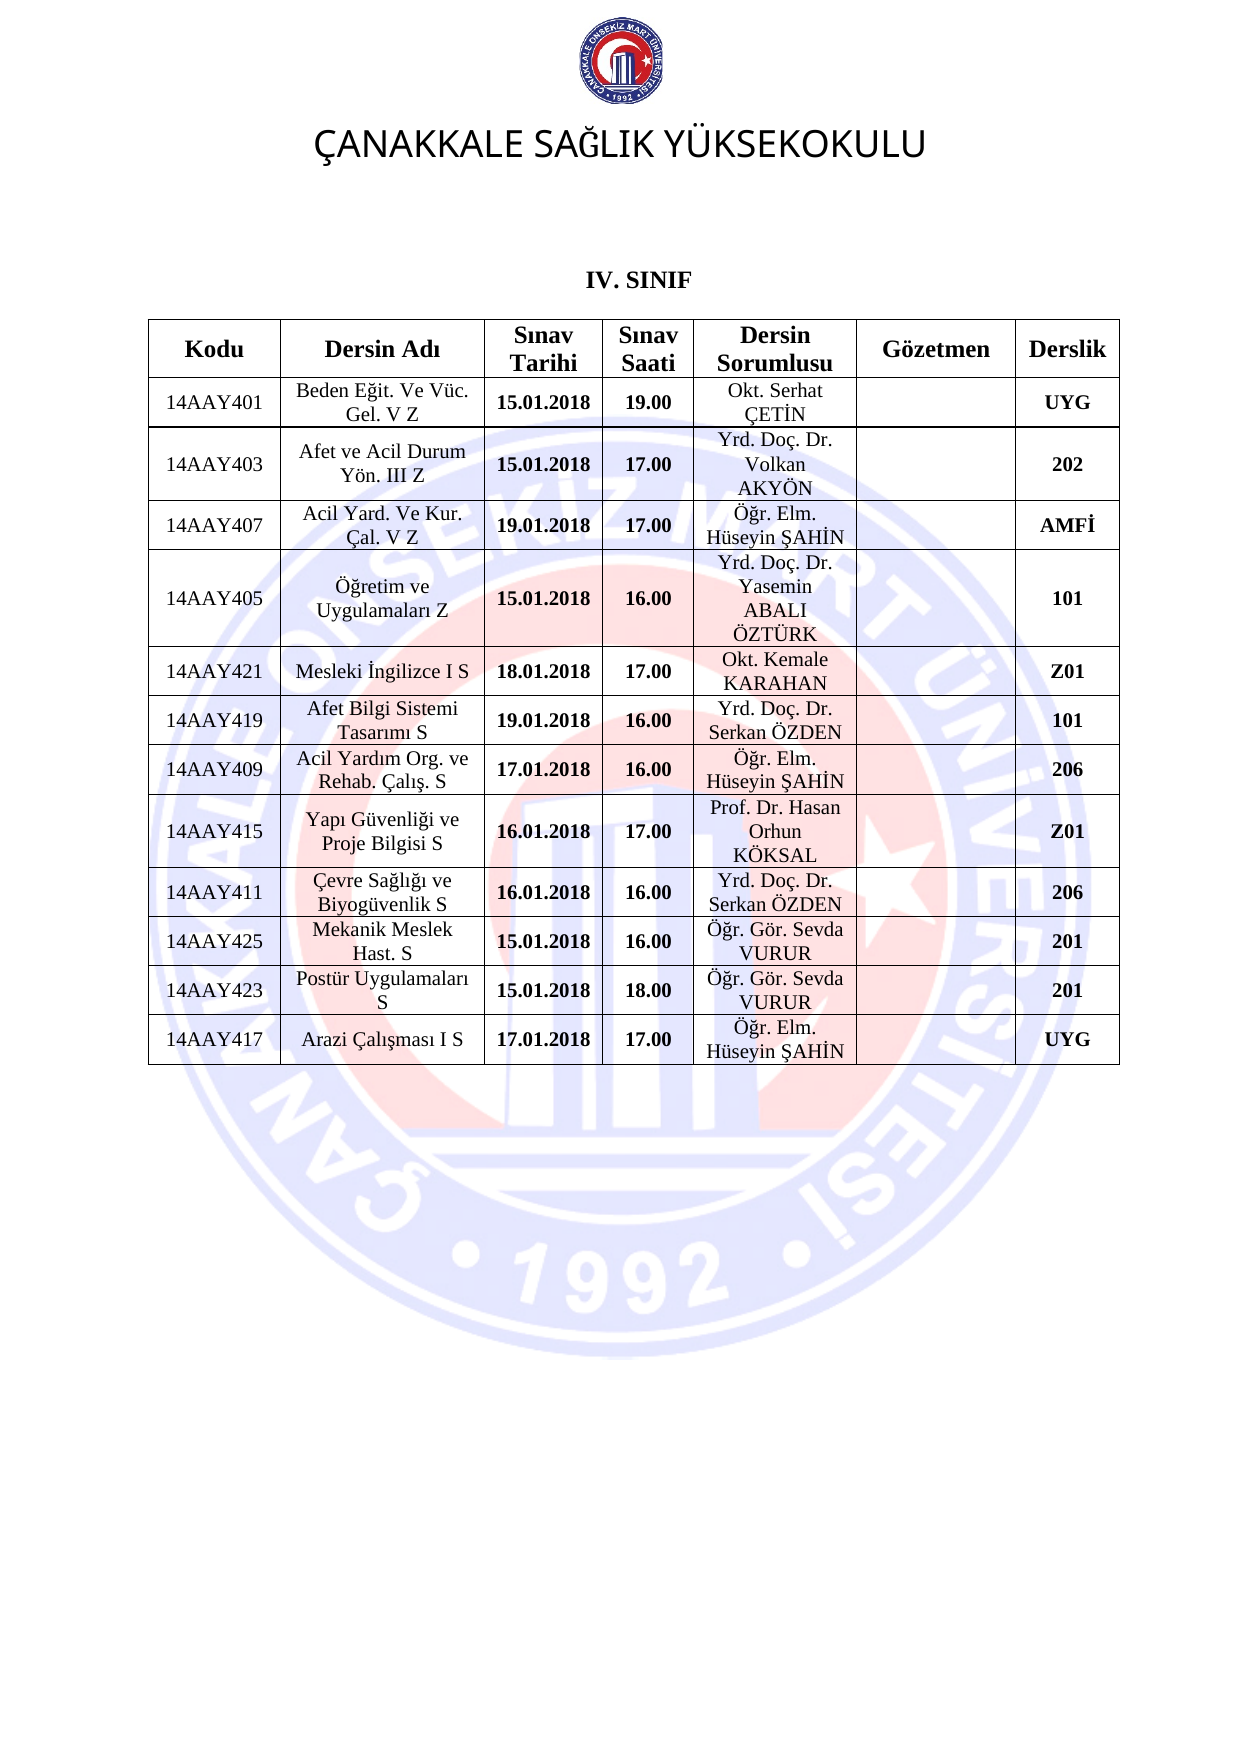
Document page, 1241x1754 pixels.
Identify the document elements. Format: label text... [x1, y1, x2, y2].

text IV. SINIF [185, 265, 1093, 293]
table_cell Yapı Güvenliği ve Proje Bilgisi S [281, 795, 484, 867]
table_cell 15.01.2018 [485, 917, 602, 965]
table_cell 16.00 [603, 745, 693, 793]
table_cell [857, 378, 1015, 426]
table_cell 14AAY405 [149, 550, 280, 646]
table_cell 14AAY415 [149, 795, 280, 867]
table_cell Prof. Dr. Hasan Orhun KÖKSAL [694, 795, 856, 867]
table_cell Öğr. Elm. Hüseyin ŞAHİN [694, 501, 856, 549]
table_cell Çevre Sağlığı ve Biyogüvenlik S [281, 868, 484, 916]
table_header Dersin Sorumlusu [694, 320, 856, 377]
table_header Sınav Saati [603, 320, 693, 377]
table_cell 14AAY423 [149, 966, 280, 1014]
table_cell 14AAY401 [149, 378, 280, 426]
table_cell Yrd. Doç. Dr. Serkan ÖZDEN [694, 696, 856, 744]
table_cell Yrd. Doç. Dr. Serkan ÖZDEN [694, 868, 856, 916]
table_cell [857, 795, 1015, 867]
table_cell 101 [1016, 696, 1119, 744]
table_cell AMFİ [1016, 501, 1119, 549]
table_cell [857, 917, 1015, 965]
table_cell Mekanik Meslek Hast. S [281, 917, 484, 965]
table_cell Postür Uygulamaları S [281, 966, 484, 1014]
table_cell Öğr. Elm. Hüseyin ŞAHİN [694, 1015, 856, 1063]
table_cell [857, 745, 1015, 793]
table_cell [857, 501, 1015, 549]
picture [578, 17, 663, 102]
table_header Gözetmen [857, 320, 1015, 377]
table_cell 17.00 [603, 428, 693, 499]
table_cell 16.00 [603, 696, 693, 744]
table_cell 17.00 [603, 795, 693, 867]
table_cell 14AAY411 [149, 868, 280, 916]
table_cell [857, 966, 1015, 1014]
table_cell Beden Eğit. Ve Vüc. Gel. V Z [281, 378, 484, 426]
table_cell Afet ve Acil Durum Yön. III Z [281, 428, 484, 499]
table_cell [857, 647, 1015, 695]
table_header Derslik [1016, 320, 1119, 377]
table_cell 18.01.2018 [485, 647, 602, 695]
table_cell 202 [1016, 428, 1119, 499]
table_cell 16.01.2018 [485, 795, 602, 867]
table_cell Acil Yard. Ve Kur. Çal. V Z [281, 501, 484, 549]
table_cell 17.00 [603, 501, 693, 549]
table_cell 16.00 [603, 868, 693, 916]
table_cell 18.00 [603, 966, 693, 1014]
table_cell Öğr. Gör. Sevda VURUR [694, 966, 856, 1014]
table_cell 206 [1016, 868, 1119, 916]
table_cell Z01 [1016, 647, 1119, 695]
table_cell Acil Yardım Org. ve Rehab. Çalış. S [281, 745, 484, 793]
table_cell 101 [1016, 550, 1119, 646]
table_cell [857, 428, 1015, 499]
table_cell Öğr. Gör. Sevda VURUR [694, 917, 856, 965]
table_cell 17.00 [603, 1015, 693, 1063]
table_cell 17.00 [603, 647, 693, 695]
table_cell [857, 1015, 1015, 1063]
table_cell 15.01.2018 [485, 550, 602, 646]
table_cell 14AAY421 [149, 647, 280, 695]
table_cell Okt. Kemale KARAHAN [694, 647, 856, 695]
table_cell 14AAY417 [149, 1015, 280, 1063]
table_header Sınav Tarihi [485, 320, 602, 377]
table_cell 14AAY409 [149, 745, 280, 793]
table_cell Afet Bilgi Sistemi Tasarımı S [281, 696, 484, 744]
table_cell 14AAY425 [149, 917, 280, 965]
table_cell 14AAY403 [149, 428, 280, 499]
table_cell [857, 550, 1015, 646]
table_cell 16.00 [603, 550, 693, 646]
table_cell Yrd. Doç. Dr. Volkan AKYÖN [694, 428, 856, 499]
table_cell Mesleki İngilizce I S [281, 647, 484, 695]
table_cell 14AAY407 [149, 501, 280, 549]
table_cell 17.01.2018 [485, 1015, 602, 1063]
table_cell Yrd. Doç. Dr. Yasemin ABALI ÖZTÜRK [694, 550, 856, 646]
table_cell 19.01.2018 [485, 696, 602, 744]
table_cell 17.01.2018 [485, 745, 602, 793]
table_cell UYG [1016, 378, 1119, 426]
table_cell Öğretim ve Uygulamaları Z [281, 550, 484, 646]
table_cell [857, 868, 1015, 916]
table_cell Öğr. Elm. Hüseyin ŞAHİN [694, 745, 856, 793]
table_cell 16.01.2018 [485, 868, 602, 916]
table_cell 206 [1016, 745, 1119, 793]
table_cell Z01 [1016, 795, 1119, 867]
table_cell 15.01.2018 [485, 966, 602, 1014]
table_cell UYG [1016, 1015, 1119, 1063]
table_cell 16.00 [603, 917, 693, 965]
table_cell 14AAY419 [149, 696, 280, 744]
table_cell 201 [1016, 966, 1119, 1014]
table_header Dersin Adı [281, 320, 484, 377]
table_cell 15.01.2018 [485, 378, 602, 426]
table_cell 201 [1016, 917, 1119, 965]
table_cell Arazi Çalışması I S [281, 1015, 484, 1063]
table_header Kodu [149, 320, 280, 377]
table_cell 19.00 [603, 378, 693, 426]
table_cell 15.01.2018 [485, 428, 602, 499]
table_cell [857, 696, 1015, 744]
table_cell Okt. Serhat ÇETİN [694, 378, 856, 426]
table_cell 19.01.2018 [485, 501, 602, 549]
